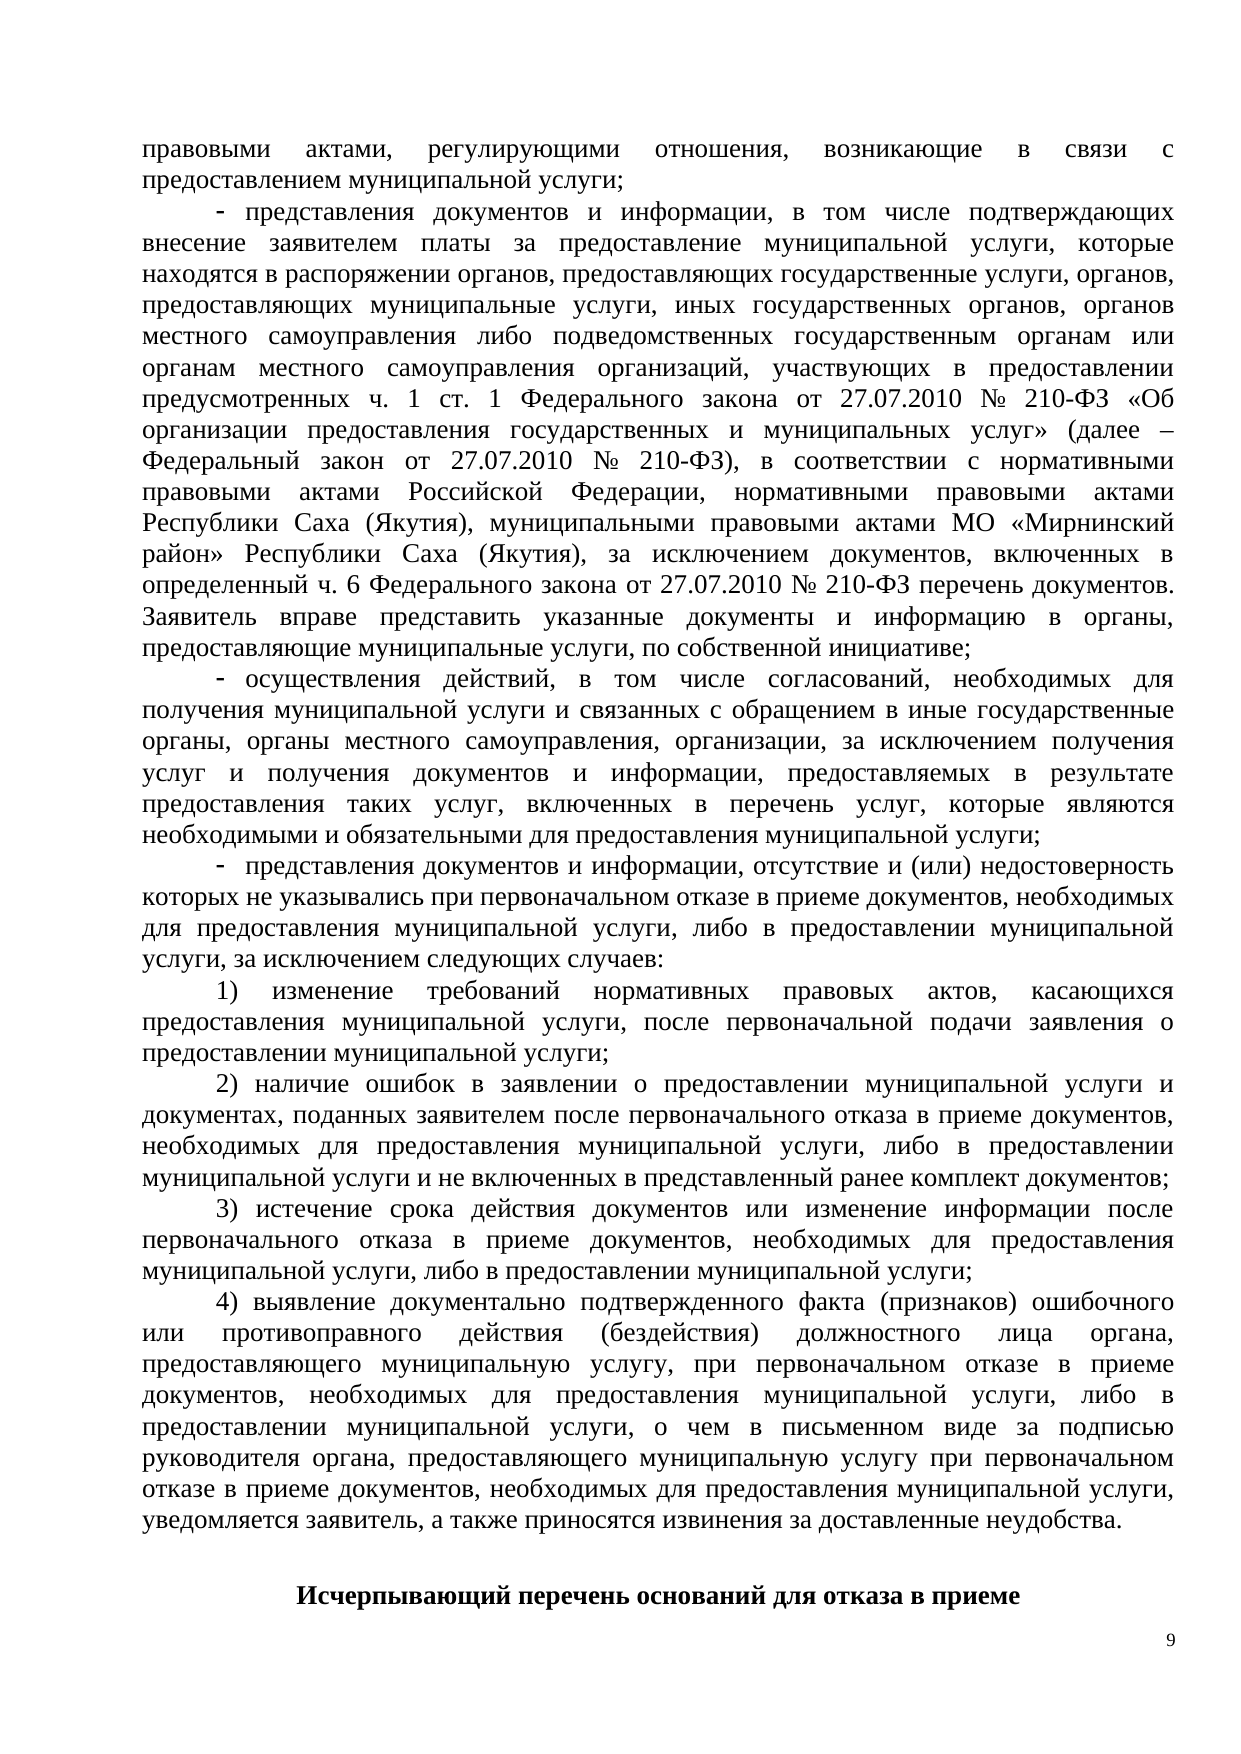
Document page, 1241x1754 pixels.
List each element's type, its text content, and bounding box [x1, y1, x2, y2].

text 1) изменение требований нормативных правовых актов, касающихся предоставления муниципальной услуги, после первоначальной подачи заявления о предоставлении муниципальной услуги; [142, 974, 1175, 1067]
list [142, 132, 1175, 195]
list представления документов и информации, в том числе подтверждающих внесение заявителем платы за предоставление муниципальной услуги, которые находятся в распоряжении органов, предоставляющих государственные услуги, органов, предоставляющих муниципальные услуги, иных государственных органов, органов местного самоуправления либо подведомственных государственным органам или органам местного самоуправления организаций, участвующих в предоставлении предусмотренных ч. 1 ст. 1 Федерального закона от 27.07.2010 № 210-ФЗ «Об организации предоставления государственных и муниципальных услуг» (далее – Федеральный закон от 27.07.2010 № 210-ФЗ), в соответствии с нормативными правовыми актами Российской Федерации, нормативными правовыми актами Республики Саха (Якутия), муниципальными правовыми актами МО «Мирнинский район» Республики Саха (Якутия), за исключением документов, включенных в определенный ч. 6 Федерального закона от 27.07.2010 № 210-ФЗ перечень документов. Заявитель вправе представить указанные документы и информацию в органы, предоставляющие муниципальные услуги, по собственной инициативе; [142, 195, 1175, 662]
text 2) наличие ошибок в заявлении о предоставлении муниципальной услуги и документах, поданных заявителем после первоначального отказа в приеме документов, необходимых для предоставления муниципальной услуги, либо в предоставлении муниципальной услуги и не включенных в представленный ранее комплект документов; [142, 1067, 1175, 1192]
text 4) выявление документально подтвержденного факта (признаков) ошибочного или противоправного действия (бездействия) должностного лица органа, предоставляющего муниципальную услугу, при первоначальном отказе в приеме документов, необходимых для предоставления муниципальной услуги, либо в предоставлении муниципальной услуги, о чем в письменном виде за подписью руководителя органа, предоставляющего муниципальную услугу при первоначальном отказе в приеме документов, необходимых для предоставления муниципальной услуги, уведомляется заявитель, а также приносятся извинения за доставленные неудобства. [142, 1285, 1175, 1534]
text 3) истечение срока действия документов или изменение информации после первоначального отказа в приеме документов, необходимых для предоставления муниципальной услуги, либо в предоставлении муниципальной услуги; [142, 1192, 1175, 1285]
list осуществления действий, в том числе согласований, необходимых для получения муниципальной услуги и связанных с обращением в иные государственные органы, органы местного самоуправления, организации, за исключением получения услуг и получения документов и информации, предоставляемых в результате предоставления таких услуг, включенных в перечень услуг, которые являются необходимыми и обязательными для предоставления муниципальной услуги; [142, 662, 1175, 849]
text Исчерпывающий перечень оснований для отказа в приеме [142, 1584, 1175, 1609]
list представления документов и информации, отсутствие и (или) недостоверность которых не указывались при первоначальном отказе в приеме документов, необходимых для предоставления муниципальной услуги, либо в предоставлении муниципальной услуги, за исключением следующих случаев: [142, 849, 1175, 974]
